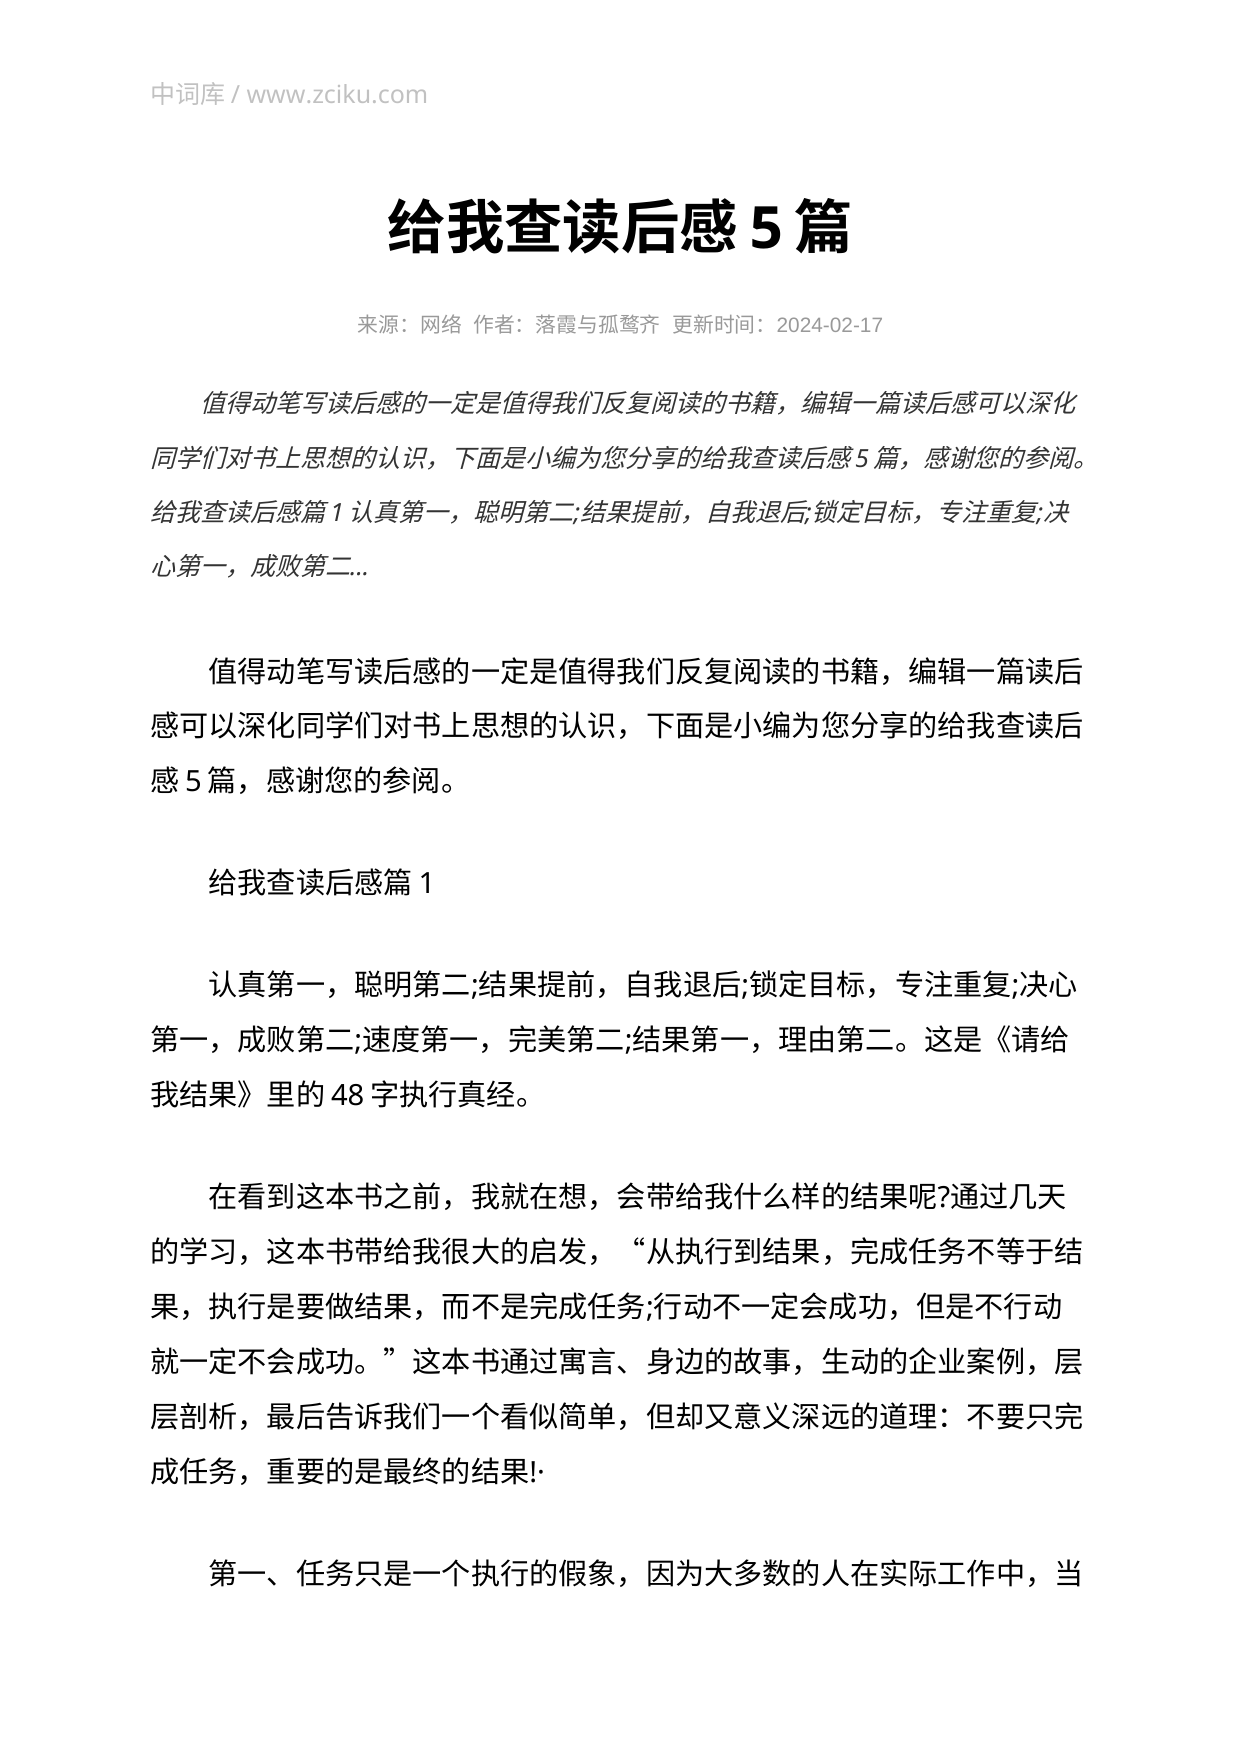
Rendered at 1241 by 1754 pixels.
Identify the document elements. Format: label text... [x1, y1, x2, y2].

text 在看到这本书之前，我就在想，会带给我什么样的结果呢?通过几天的学习，这本书带给我很大的启发，“从执行到结果，完成任务不等于结果，执行是要做结果，而不是完成任务;行动不一定会成功，但是不行动就一定不会成功。”这本书通过寓言、身边的故事，生动的企业案例，层层剖析，最后告诉我们一个看似简单，但却又意义深远的道理：不要只完成任务，重要的是最终的结果!· [150, 1174, 1090, 1491]
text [150, 1551, 1090, 1593]
text 值得动笔写读后感的一定是值得我们反复阅读的书籍，编辑一篇读后感可以深化同学们对书上思想的认识，下面是小编为您分享的给我查读后感5篇，感谢您的参阅。给我查读后感篇1认真第一，聪明第二;结果提前，自我退后;锁定目标，专注重复;决心第一，成败第二... [150, 384, 1090, 583]
text 来源：网络 作者：落霞与孤鹜齐 更新时间：2024-02-17 [150, 313, 1090, 337]
text 认真第一，聪明第二;结果提前，自我退后;锁定目标，专注重复;决心第一，成败第二;速度第一，完美第二;结果第一，理由第二。这是《请给我结果》里的48字执行真经。 [150, 962, 1090, 1114]
subtitle 给我查读后感5篇 [150, 181, 1090, 266]
text 给我查读后感篇1 [150, 860, 1090, 902]
text 值得动笔写读后感的一定是值得我们反复阅读的书籍，编辑一篇读后感可以深化同学们对书上思想的认识，下面是小编为您分享的给我查读后感5篇，感谢您的参阅。 [150, 648, 1090, 800]
